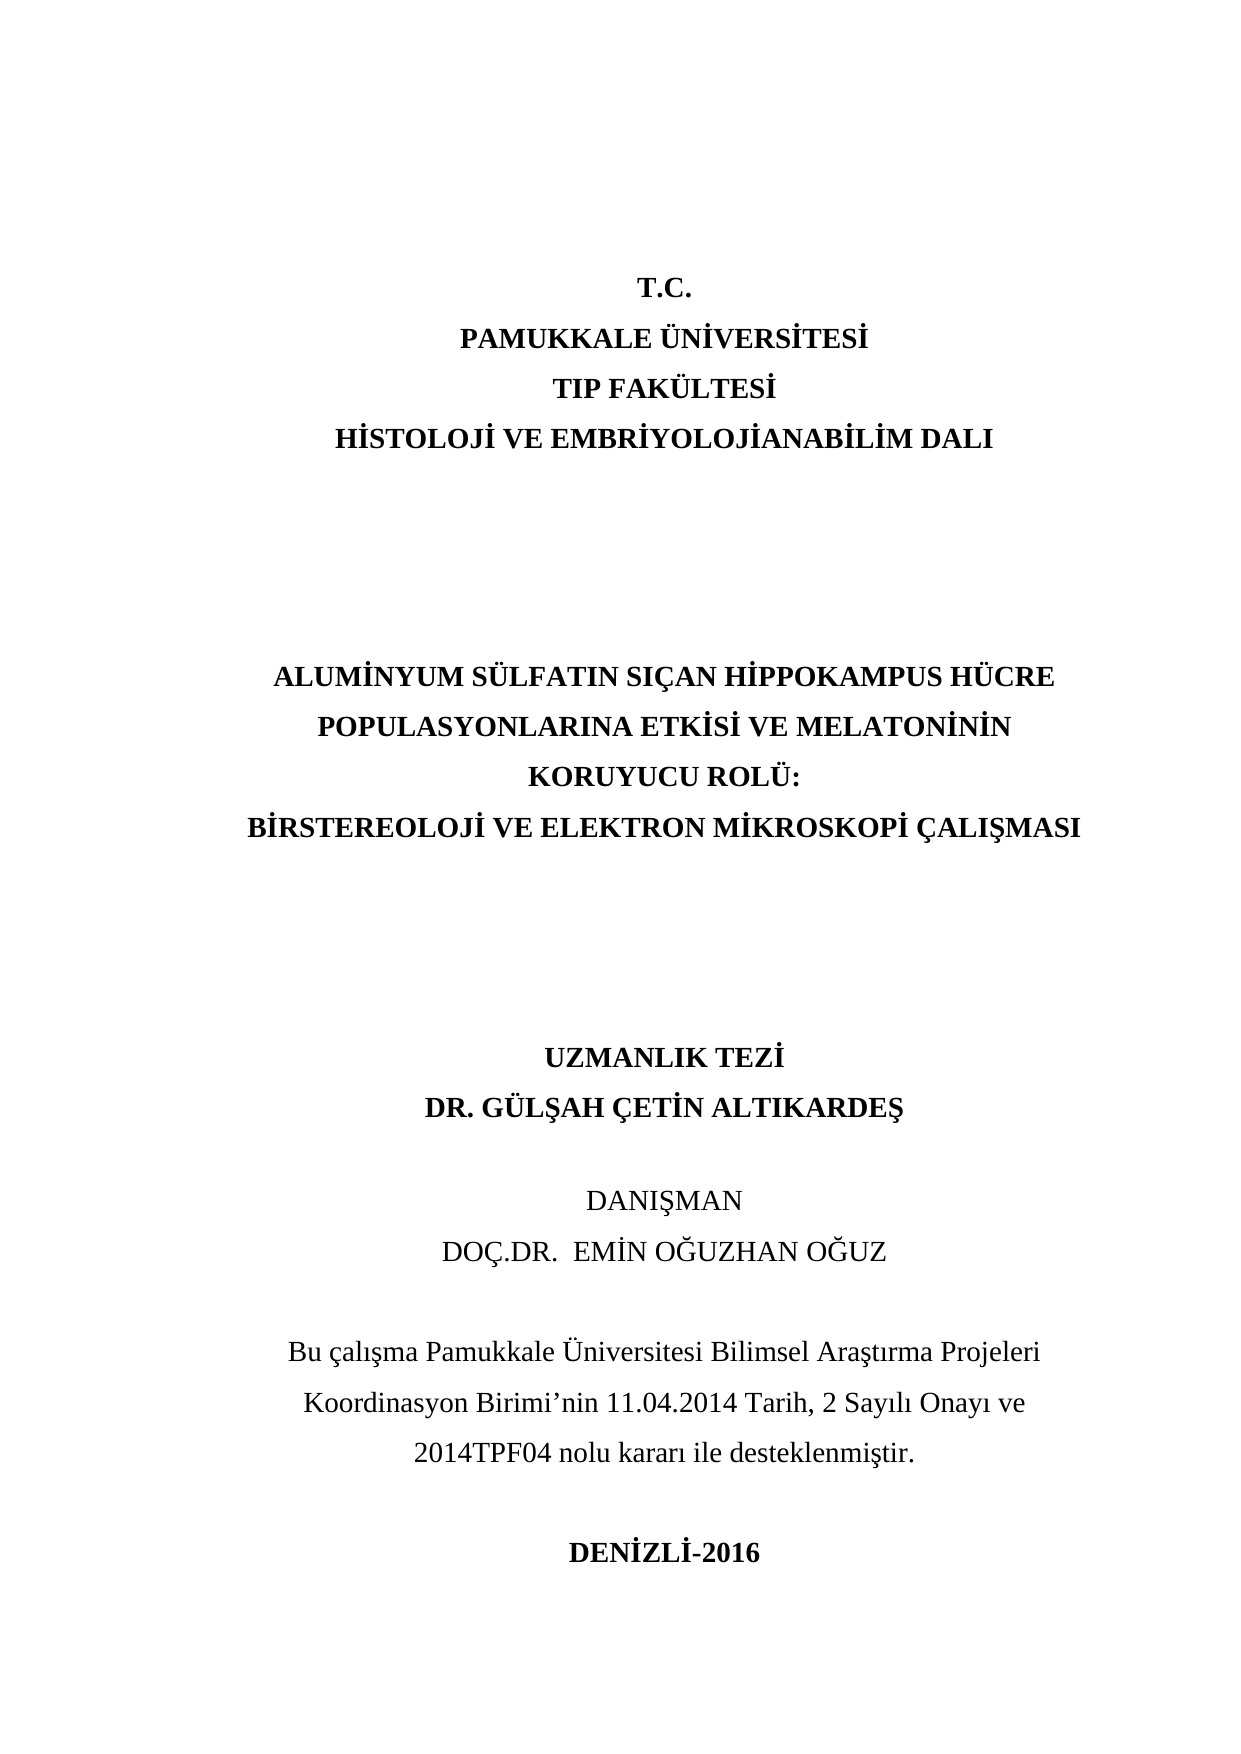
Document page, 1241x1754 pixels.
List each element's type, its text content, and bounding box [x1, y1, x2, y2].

text TIP FAKÜLTESİ [236, 371, 1092, 405]
text T.C. [236, 271, 1092, 304]
text BİRSTEREOLOJİ VE ELEKTRON MİKROSKOPİ ÇALIŞMASI [236, 810, 1092, 843]
text DENİZLİ-2016 [236, 1536, 1092, 1569]
text HİSTOLOJİ VE EMBRİYOLOJİANABİLİM DALI [236, 422, 1092, 455]
text UZMANLIK TEZİ [236, 1040, 1092, 1073]
text Bu çalışma Pamukkale Üniversitesi Bilimsel Araştırma Projeleri Koordinasyon Birimi’nin 11.04.2014 Tarih, 2 Sayılı Onayı ve 2014TPF04 nolu kararı ile desteklenmiştir. [236, 1334, 1092, 1468]
text ALUMİNYUM SÜLFATIN SIÇAN HİPPOKAMPUS HÜCRE POPULASYONLARINA ETKİSİ VE MELATONİNİN KORUYUCU ROLÜ: [236, 659, 1092, 793]
text PAMUKKALE ÜNİVERSİTESİ [236, 321, 1092, 354]
text DOÇ.DR. EMİN OĞUZHAN OĞUZ [236, 1234, 1092, 1267]
text DR. GÜLŞAH ÇETİN ALTIKARDEŞ [236, 1090, 1092, 1123]
text DANIŞMAN [236, 1183, 1092, 1217]
